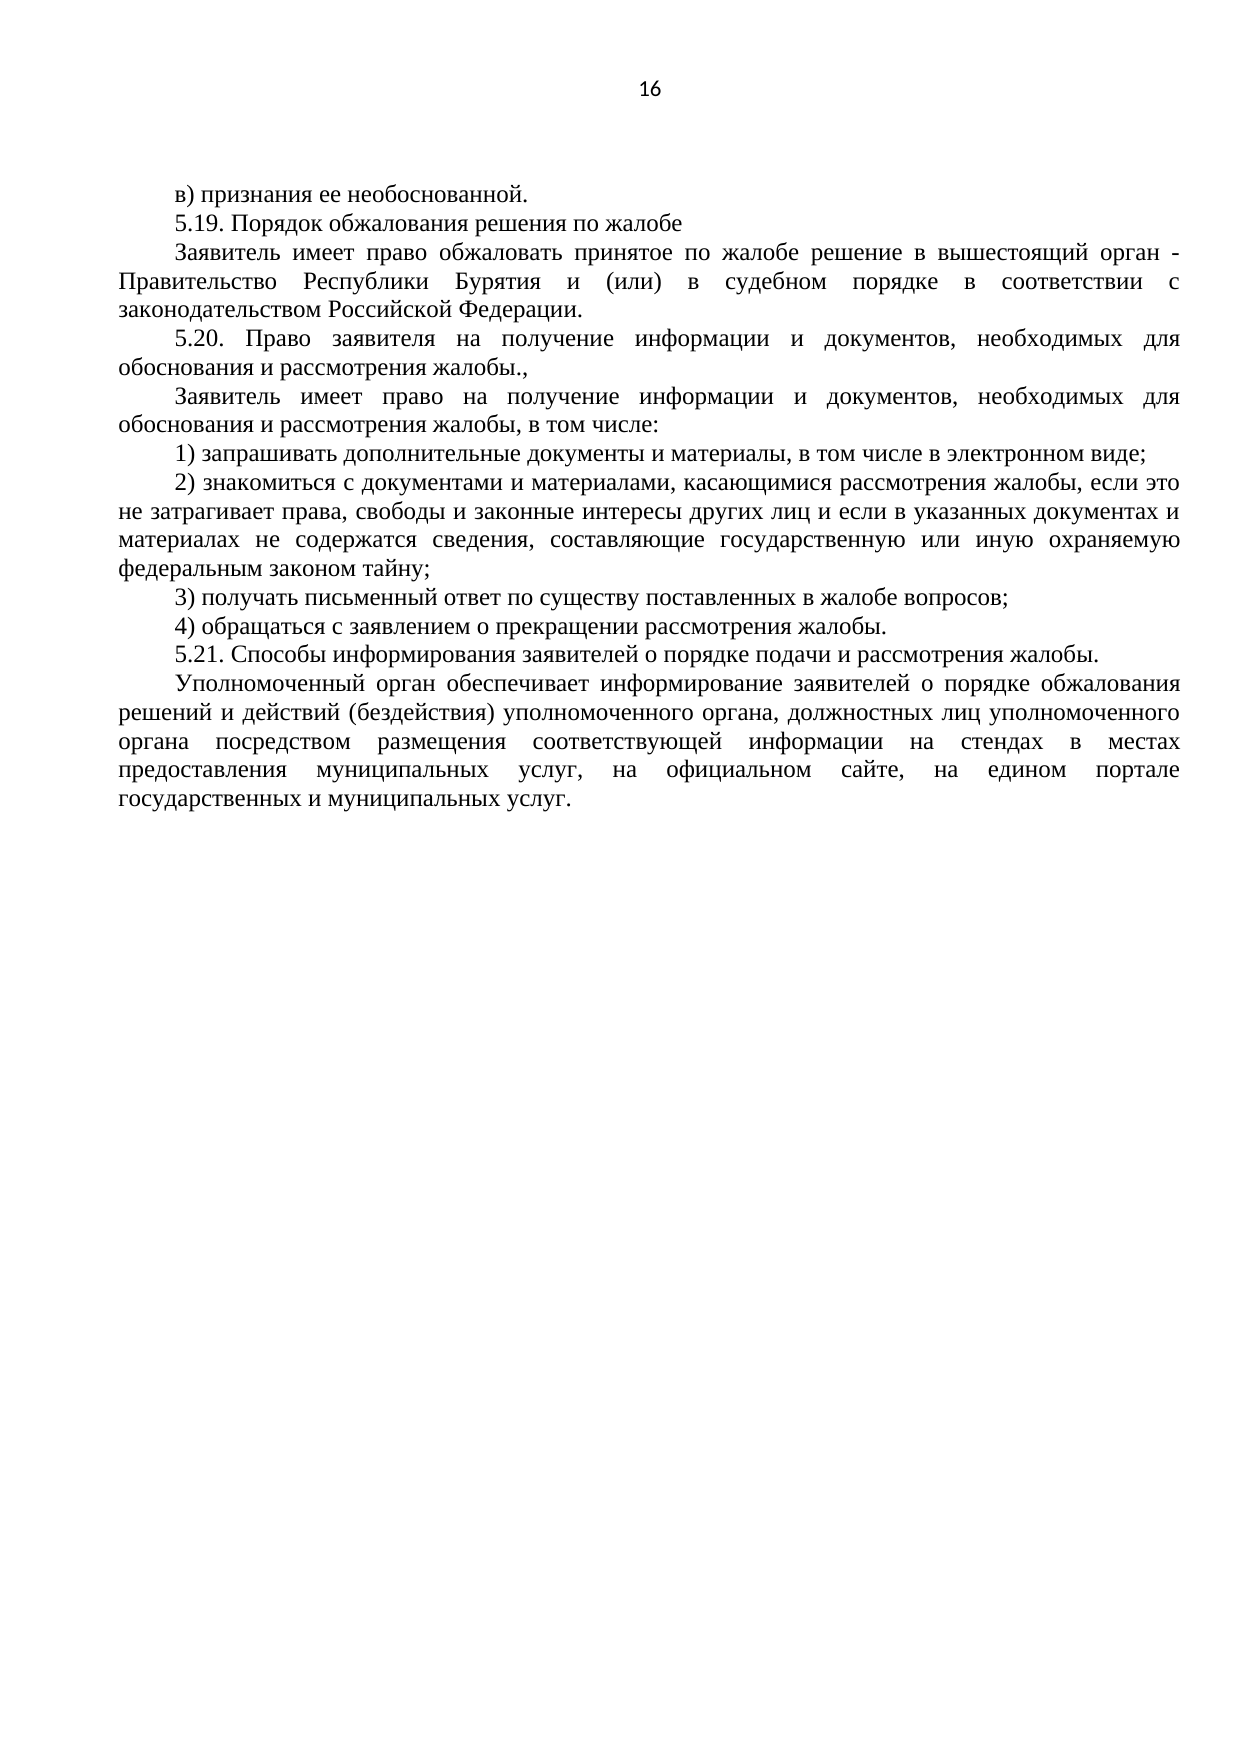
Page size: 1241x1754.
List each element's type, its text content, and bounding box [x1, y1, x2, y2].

text в) признания ее необоснованной. [118, 179, 1181, 208]
text 1) запрашивать дополнительные документы и материалы, в том числе в электронном виде; [118, 438, 1181, 467]
text 5.21. Способы информирования заявителей о порядке подачи и рассмотрения жалобы. [118, 639, 1181, 668]
text Заявитель имеет право обжаловать принятое по жалобе решение в вышестоящий орган - Правительство Республики Бурятия и (или) в судебном порядке в соответствии с законодательством Российской Федерации. [118, 237, 1181, 323]
text 4) обращаться с заявлением о прекращении рассмотрения жалобы. [118, 611, 1181, 639]
text Уполномоченный орган обеспечивает информирование заявителей о порядке обжалования решений и действий (бездействия) уполномоченного органа, должностных лиц уполномоченного органа посредством размещения соответствующей информации на стендах в местах предоставления муниципальных услуг, на официальном сайте, на едином портале государственных и муниципальных услуг. [118, 668, 1181, 812]
text 2) знакомиться с документами и материалами, касающимися рассмотрения жалобы, если это не затрагивает права, свободы и законные интересы других лиц и если в указанных документах и материалах не содержатся сведения, составляющие государственную или иную охраняемую федеральным законом тайну; [118, 467, 1181, 582]
text 5.20. Право заявителя на получение информации и документов, необходимых для обоснования и рассмотрения жалобы., [118, 323, 1181, 381]
text 3) получать письменный ответ по существу поставленных в жалобе вопросов; [118, 582, 1181, 611]
text Заявитель имеет право на получение информации и документов, необходимых для обоснования и рассмотрения жалобы, в том числе: [118, 381, 1181, 438]
text 5.19. Порядок обжалования решения по жалобе [118, 208, 1181, 237]
